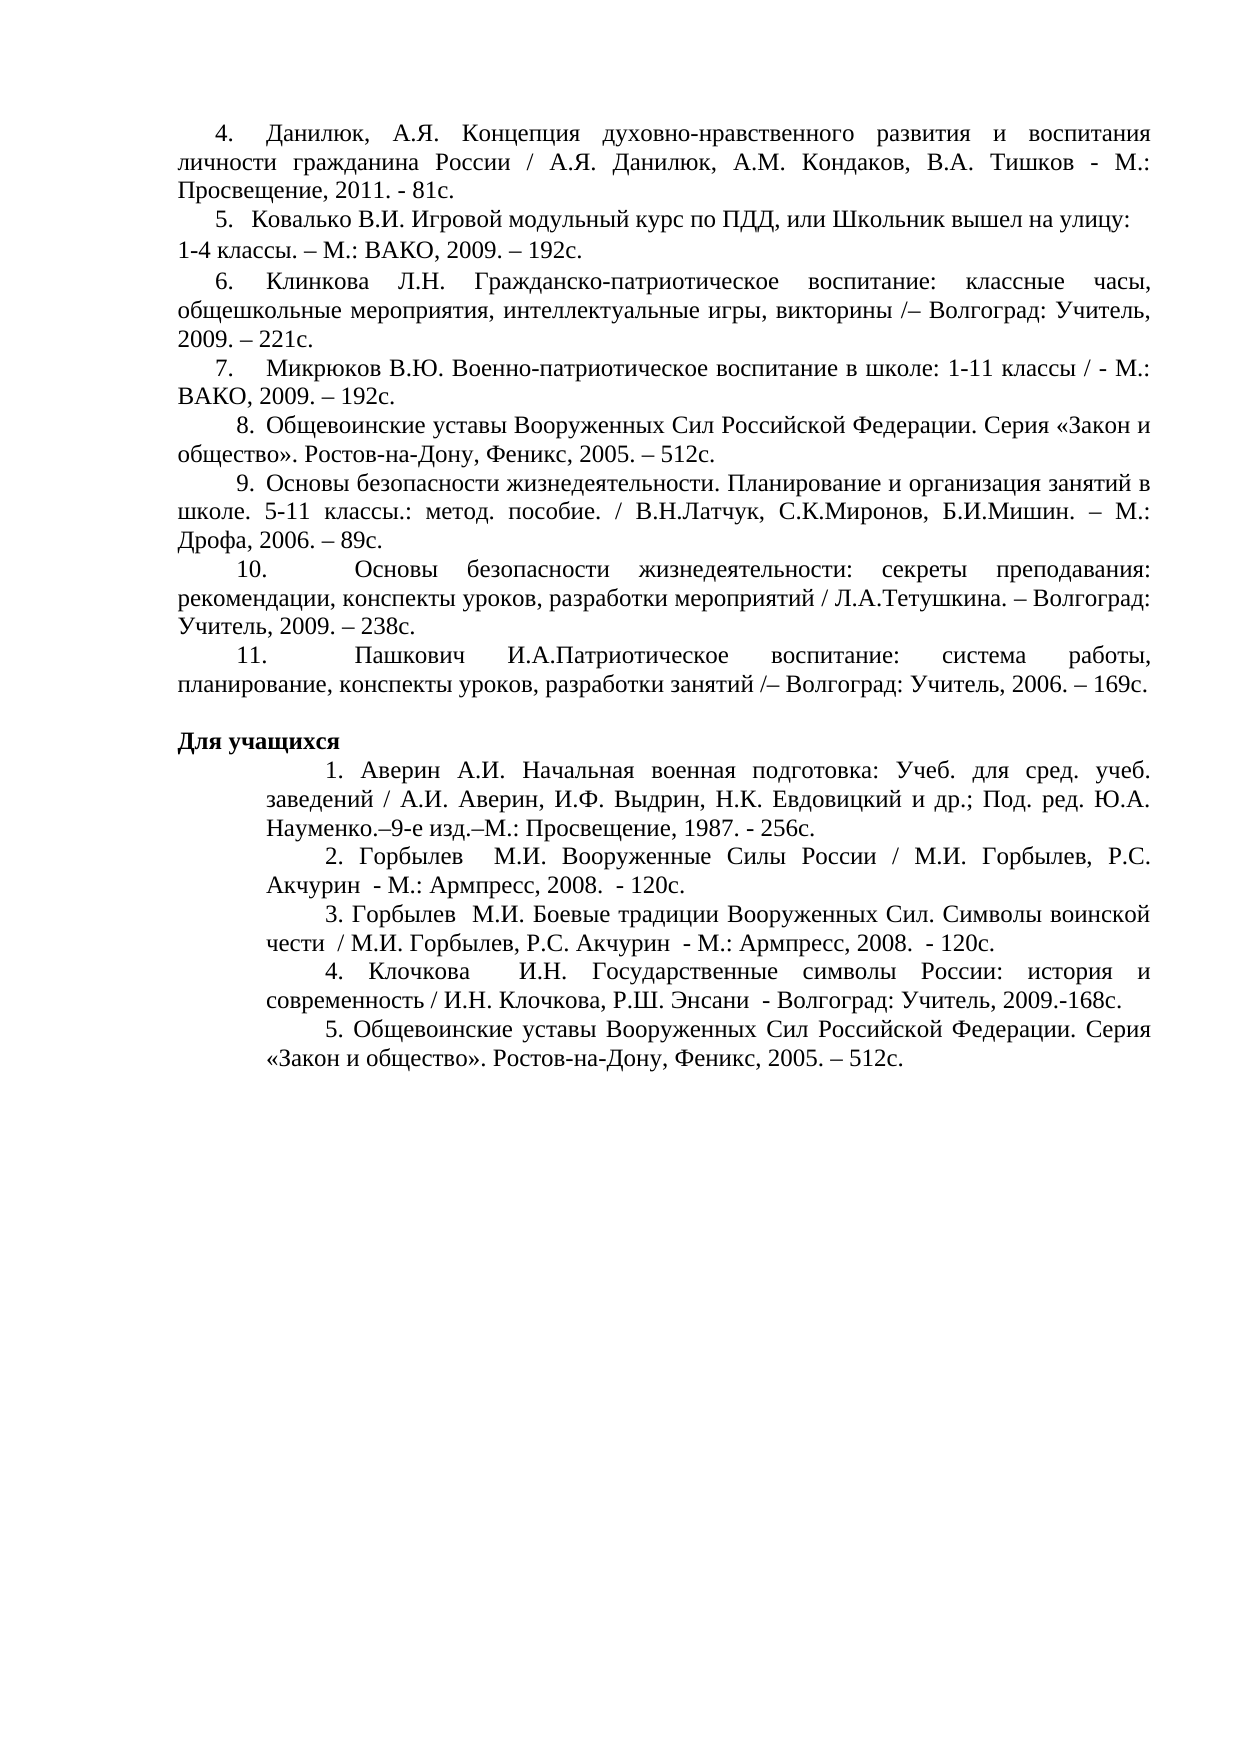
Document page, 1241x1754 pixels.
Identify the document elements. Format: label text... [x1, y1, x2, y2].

text 4. Клочкова И.Н. Государственные символы России: история и современность / И.Н. Клочкова, Р.Ш. Энсани - Волгоград: Учитель, 2009.-168с. [266, 956, 1152, 1014]
text 2. Горбылев М.И. Вооруженные Силы России / М.И. Горбылев, Р.С. Акчурин - М.: Армпресс, 2008. - 120с. [266, 841, 1152, 899]
text Для учащихся [177, 726, 1152, 755]
list Данилюк, А.Я. Концепция духовно-нравственного развития и воспитания личности гражданина России / А.Я. Данилюк, А.М. Кондаков, В.А. Тишков - М.: Просвещение, 2011. - 81с. [177, 118, 1152, 204]
list Ковалько В.И. Игровой модульный курс по ПДД, или Школьник вышел на улицу: 1-4 классы. – М.: ВАКО, 2009. – 192с. [177, 204, 1152, 264]
list Микрюков В.Ю. Военно-патриотическое воспитание в школе: 1-11 классы / - М.: ВАКО, 2009. – 192с. [177, 353, 1152, 410]
text 1. Аверин А.И. Начальная военная подготовка: Учеб. для сред. учеб. заведений / А.И. Аверин, И.Ф. Выдрин, Н.К. Евдовицкий и др.; Под. ред. Ю.А. Науменко.–9-е изд.–М.: Просвещение, 1987. - 256с. [266, 755, 1152, 841]
list Общевоинские уставы Вооруженных Сил Российской Федерации. Серия «Закон и общество». Ростов-на-Дону, Феникс, 2005. – 512с. [177, 410, 1152, 468]
list Основы безопасности жизнедеятельности: секреты преподавания: рекомендации, конспекты уроков, разработки мероприятий / Л.А.Тетушкина. – Волгоград: Учитель, 2009. – 238с. [177, 554, 1152, 640]
list Клинкова Л.Н. Гражданско-патриотическое воспитание: классные часы, общешкольные мероприятия, интеллектуальные игры, викторины /– Волгоград: Учитель, 2009. – 221с. [177, 266, 1152, 353]
text 5. Общевоинские уставы Вооруженных Сил Российской Федерации. Серия «Закон и общество». Ростов-на-Дону, Феникс, 2005. – 512с. [266, 1014, 1152, 1071]
list Пашкович И.А.Патриотическое воспитание: система работы, планирование, конспекты уроков, разработки занятий /– Волгоград: Учитель, 2006. – 169с. [177, 640, 1152, 698]
list Основы безопасности жизнедеятельности. Планирование и организация занятий в школе. 5-11 классы.: метод. пособие. / В.Н.Латчук, С.К.Миронов, Б.И.Мишин. – М.: Дрофа, 2006. – 89с. [177, 468, 1152, 554]
text 3. Горбылев М.И. Боевые традиции Вооруженных Сил. Символы воинской чести / М.И. Горбылев, Р.С. Акчурин - М.: Армпресс, 2008. - 120с. [266, 899, 1152, 956]
